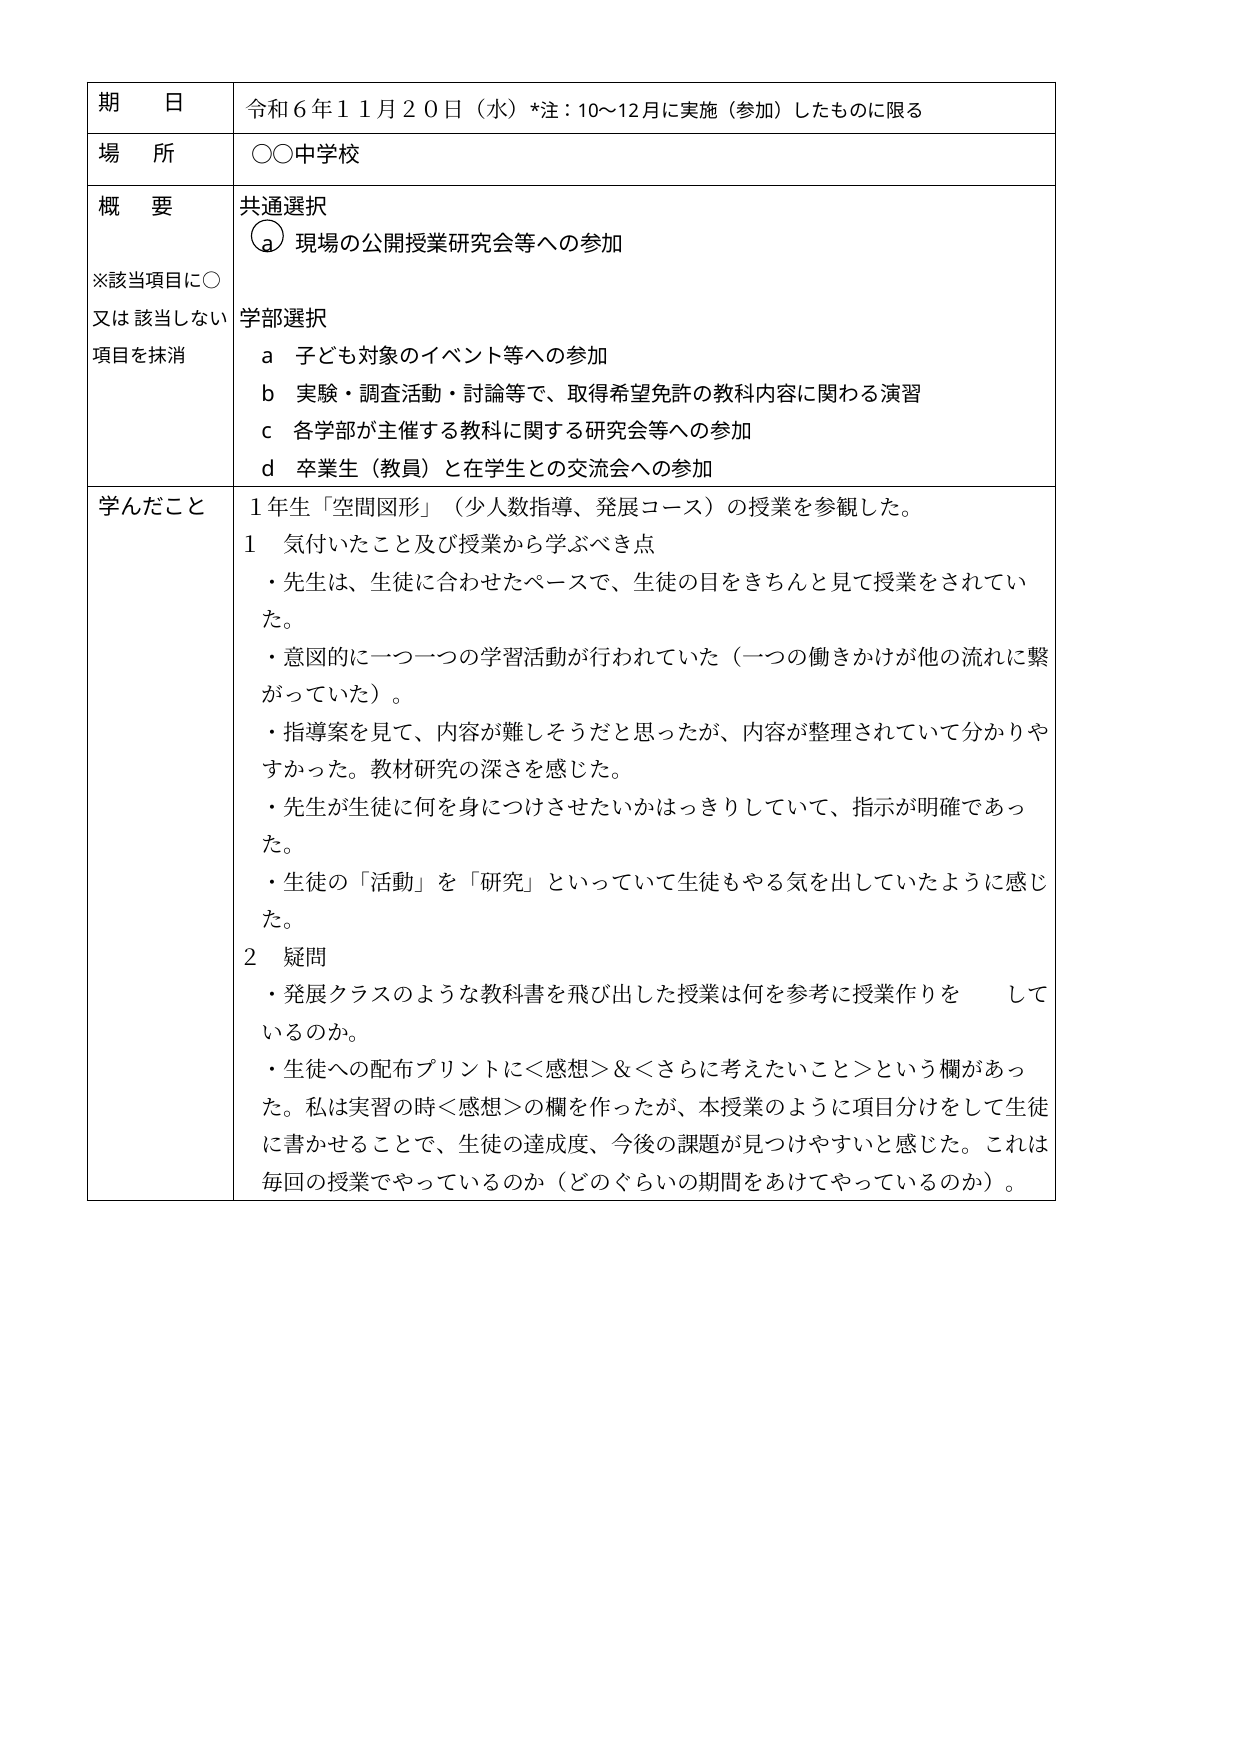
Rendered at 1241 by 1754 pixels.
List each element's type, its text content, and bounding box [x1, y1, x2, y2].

table_cell 場 所 [88, 134, 233, 185]
table_cell 学んだこと [88, 487, 233, 1199]
table_cell 概 要 ※該当項目に○ 又は 該当しない項目を抹消 [88, 186, 233, 486]
table_cell 共通選択 a 現場の公開授業研究会等への参加 学部選択 a 子ども対象のイベント等への参加 b 実験・調査活動・討論等で、取得希望免許の教科内容に関わる演習 c 各学部が主催する教科に関する研究会等への参加 d 卒業生（教員）と在学生との交流会への参加 [234, 186, 1055, 486]
table_header 令和年１１月２０日（）*注：10～12月に実施（参加）したものに限る [234, 83, 1055, 133]
table_cell 〇〇中学校 [234, 134, 1055, 185]
table_cell １年生「空間図形」（少人数指導、発展コース）の授業を参観した。 １ 気付いたこと及び授業から学ぶべき点 ・先生は、生徒に合わせたペースで、生徒の目をきちんと見て授業をされていた。 ・意図的に一つ一つの学習活動が行われていた（一つの働きかけが他の流れに繋がっていた）。 ・指導案を見て、内容が難しそうだと思ったが、内容が整理されていて分かりやすかった。教材研究の深さを感じた。 ・先生が生徒に何を身につけさせたいかはっきりしていて、指示が明確であった。 ・生徒の「活動」を「研究」といっていて生徒もやる気を出していたように感じた。 ２ 疑問 ・発展クラスのような教科書を飛び出した授業は何を参考に授業作りを しているのか。 ・生徒への配布プリントに＜感想＞＆＜さらに考えたいこと＞という欄があった。私は実習の時＜感想＞の欄を作ったが、本授業のように項目分けをして生徒に書かせることで、生徒の達成度、今後の課題が見つけやすいと感じた。これは毎回の授業でやっているのか（どのぐらいの期間をあけてやっているのか）。 [234, 487, 1055, 1199]
table_header 期 日 [88, 83, 233, 133]
